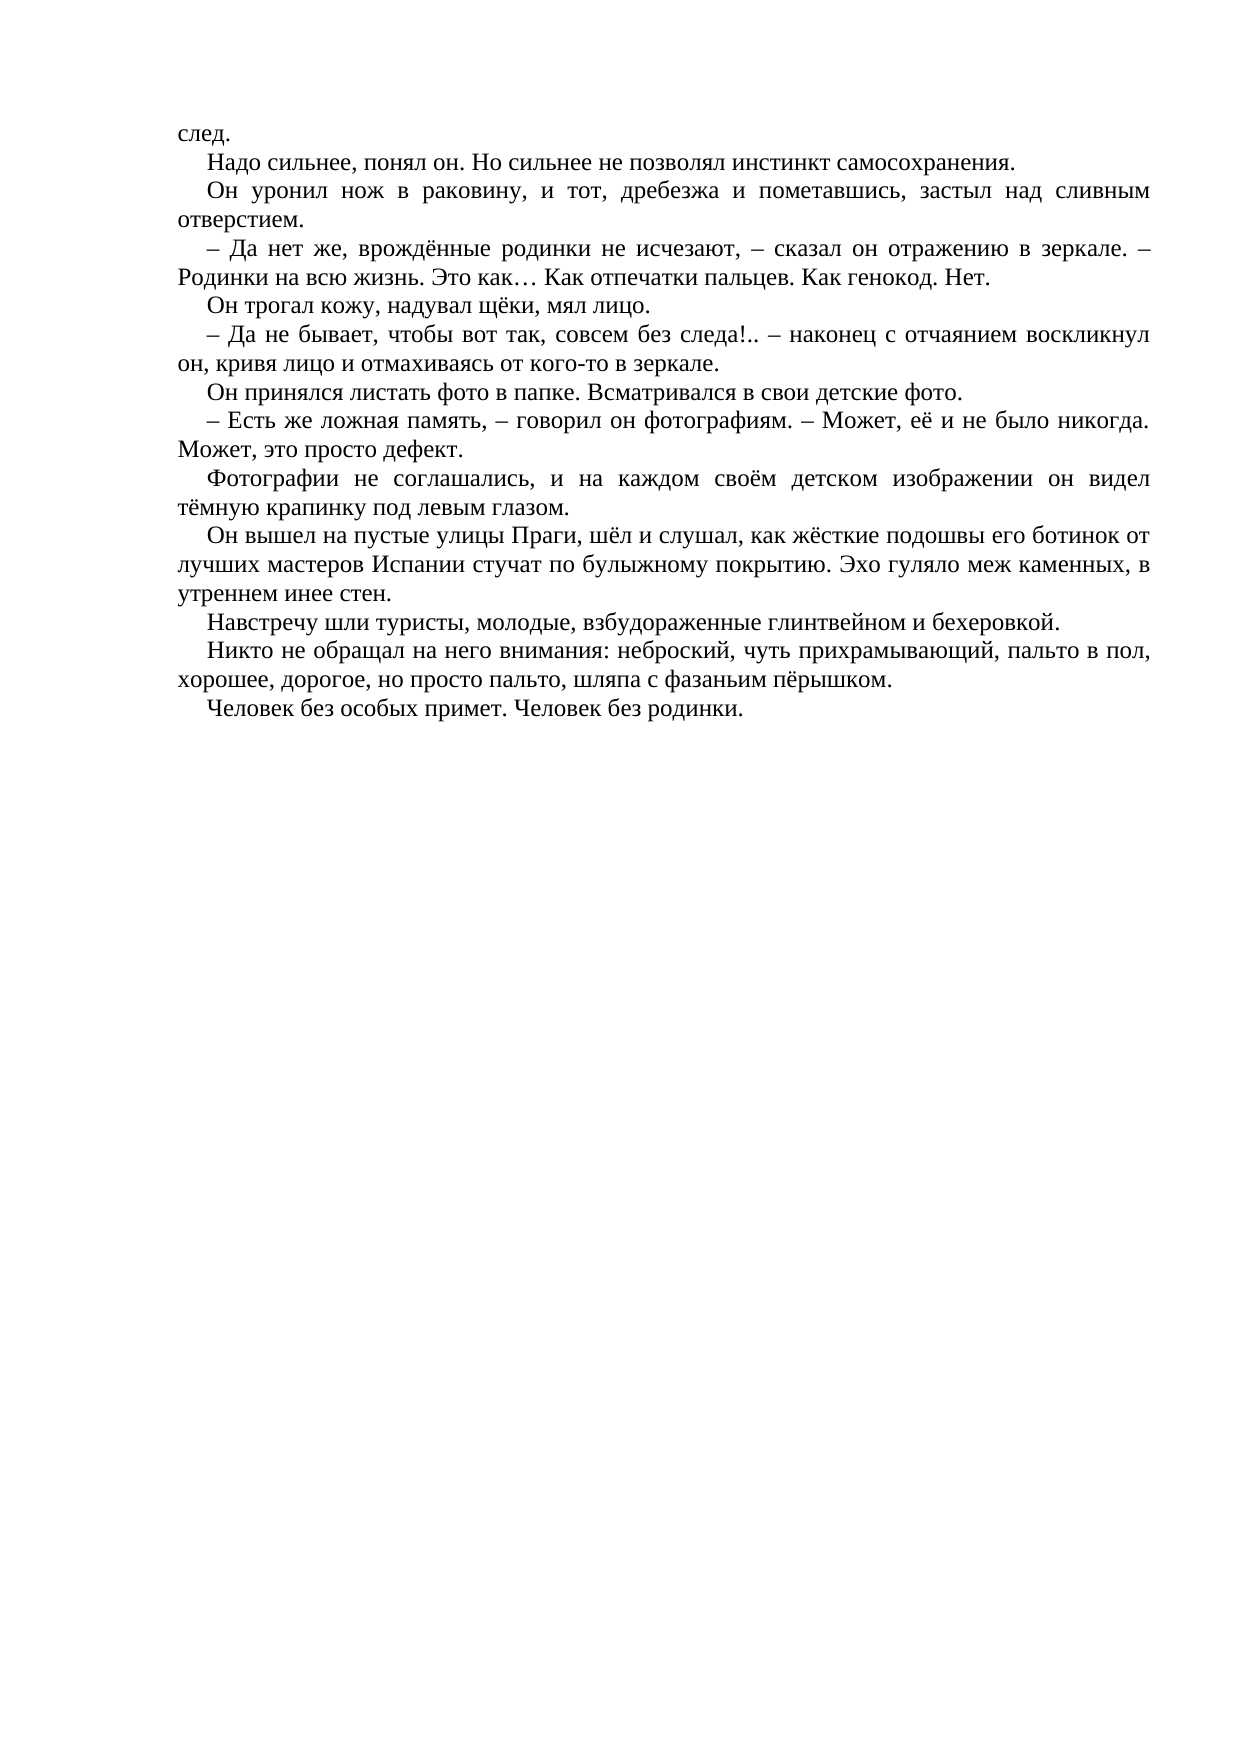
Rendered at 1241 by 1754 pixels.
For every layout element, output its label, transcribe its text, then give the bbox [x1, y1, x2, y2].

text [177, 118, 1152, 147]
text Никто не обращал на него внимания: неброский, чуть прихрамывающий, пальто в пол, хорошее, дорогое, но просто пальто, шляпа с фазаньим пёрышком. [177, 636, 1152, 693]
text – Да нет же, врождённые родинки не исчезают, – сказал он отражению в зеркале. – Родинки на всю жизнь. Это как… Как отпечатки пальцев. Как генокод. Нет. [177, 233, 1152, 291]
text Фотографии не соглашались, и на каждом своём детском изображении он видел тёмную крапинку под левым глазом. [177, 463, 1152, 521]
text – Да не бывает, чтобы вот так, совсем без следа!.. – наконец с отчаянием воскликнул он, кривя лицо и отмахиваясь от кого-то в зеркале. [177, 319, 1152, 377]
text Человек без особых примет. Человек без родинки. [177, 693, 1152, 722]
text Он трогал кожу, надувал щёки, мял лицо. [177, 291, 1152, 319]
text Навстречу шли туристы, молодые, взбудораженные глинтвейном и бехеровкой. [177, 607, 1152, 636]
text Он вышел на пустые улицы Праги, шёл и слушал, как жёсткие подошвы его ботинок от лучших мастеров Испании стучат по булыжному покрытию. Эхо гуляло меж каменных, в утреннем инее стен. [177, 521, 1152, 607]
text Надо сильнее, понял он. Но сильнее не позволял инстинкт самосохранения. [177, 147, 1152, 176]
text Он принялся листать фото в папке. Всматривался в свои детские фото. [177, 377, 1152, 406]
text – Есть же ложная память, – говорил он фотографиям. – Может, её и не было никогда. Может, это просто дефект. [177, 406, 1152, 463]
text Он уронил нож в раковину, и тот, дребезжа и пометавшись, застыл над сливным отверстием. [177, 176, 1152, 233]
